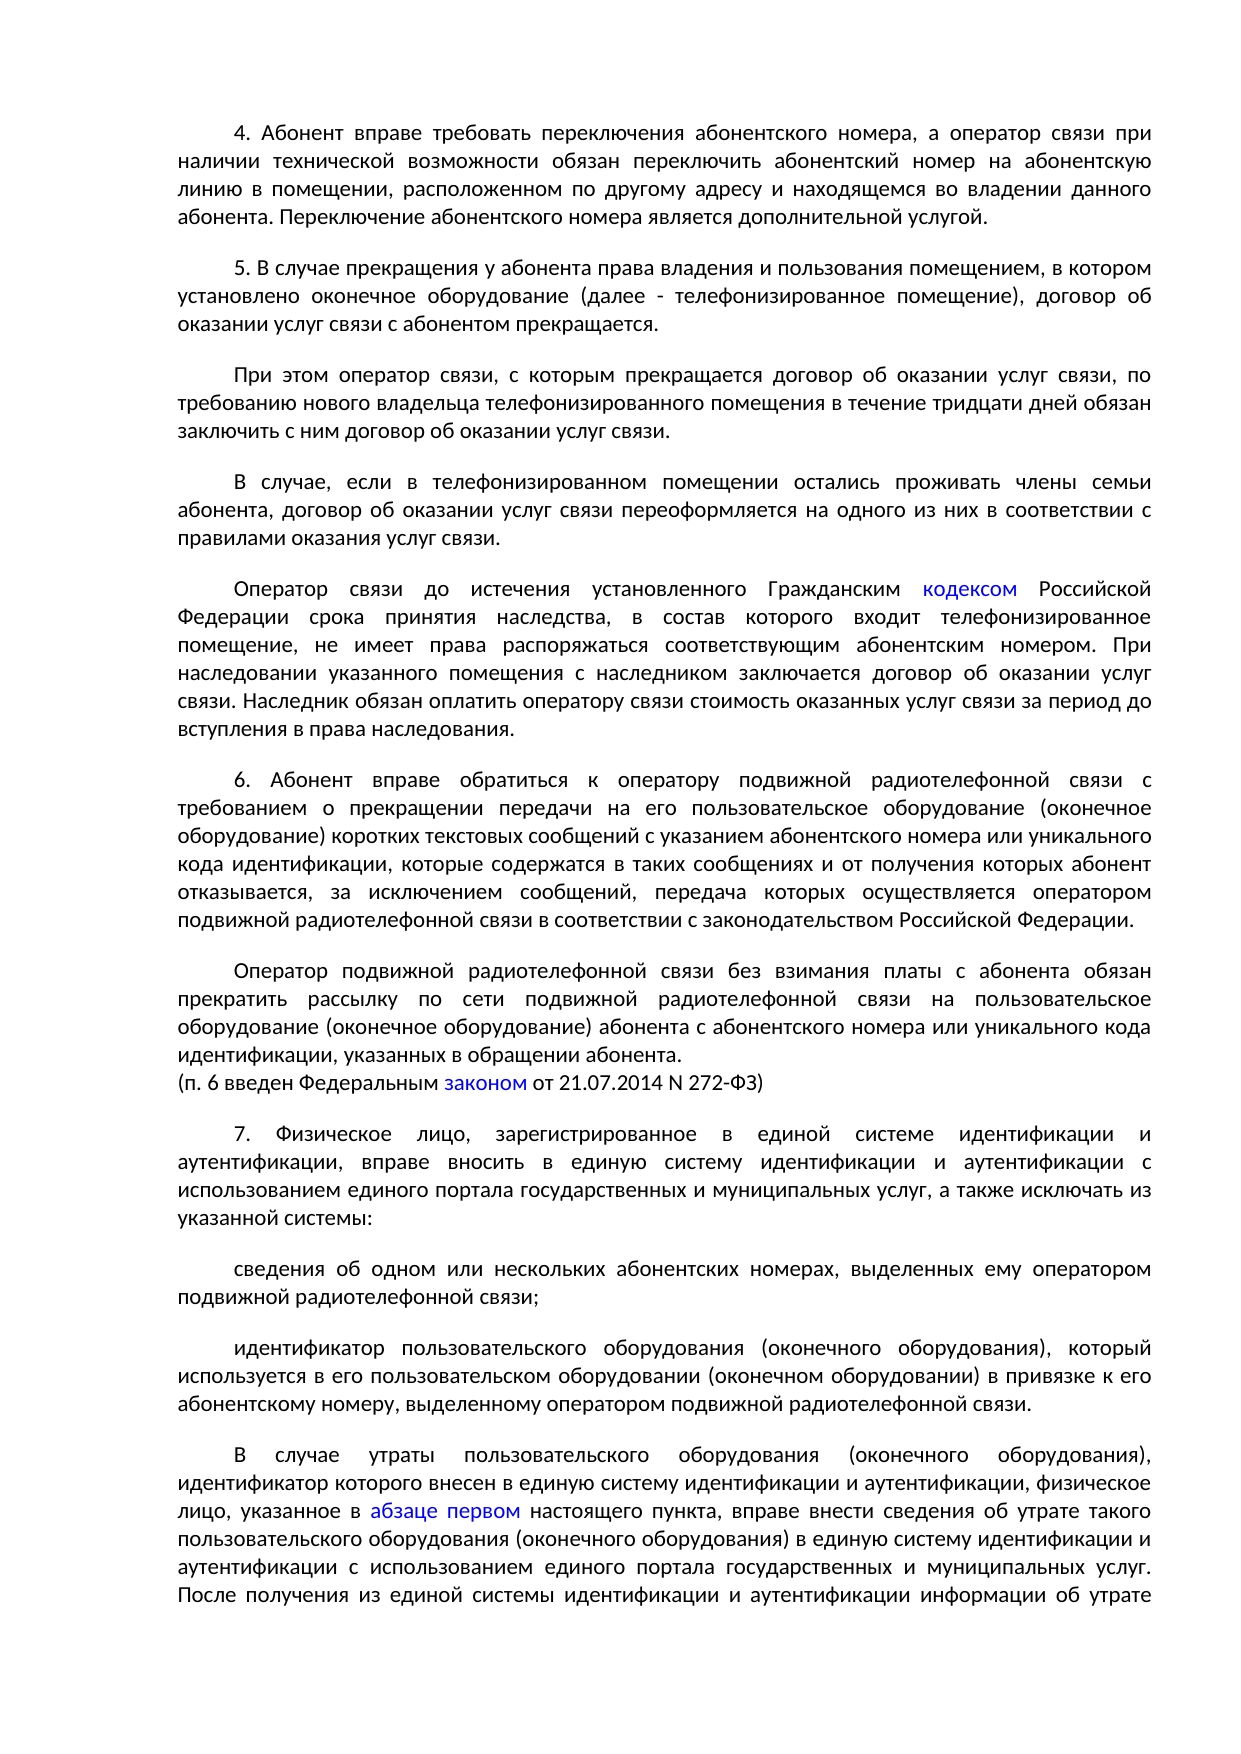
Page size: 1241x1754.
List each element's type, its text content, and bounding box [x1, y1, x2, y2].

text идентификатор пользовательского оборудования (оконечного оборудования), который используется в его пользовательском оборудовании (оконечном оборудовании) в привязке к его абонентскому номеру, выделенному оператором подвижной радиотелефонной связи. [177, 1333, 1152, 1417]
text В случае, если в телефонизированном помещении остались проживать члены семьи абонента, договор об оказании услуг связи переоформляется на одного из них в соответствии с правилами оказания услуг связи. [177, 467, 1152, 551]
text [177, 1440, 1152, 1608]
text сведения об одном или нескольких абонентских номерах, выделенных ему оператором подвижной радиотелефонной связи; [177, 1254, 1152, 1310]
text Оператор подвижной радиотелефонной связи без взимания платы с абонента обязан прекратить рассылку по сети подвижной радиотелефонной связи на пользовательское оборудование (оконечное оборудование) абонента с абонентского номера или уникального кода идентификации, указанных в обращении абонента. [177, 956, 1152, 1068]
text Оператор связи до истечения установленного Гражданским кодексом Российской Федерации срока принятия наследства, в состав которого входит телефонизированное помещение, не имеет права распоряжаться соответствующим абонентским номером. При наследовании указанного помещения с наследником заключается договор об оказании услуг связи. Наследник обязан оплатить оператору связи стоимость оказанных услуг связи за период до вступления в права наследования. [177, 574, 1152, 742]
text 5. В случае прекращения у абонента права владения и пользования помещением, в котором установлено оконечное оборудование (далее - телефонизированное помещение), договор об оказании услуг связи с абонентом прекращается. [177, 253, 1152, 337]
text 7. Физическое лицо, зарегистрированное в единой системе идентификации и аутентификации, вправе вносить в единую систему идентификации и аутентификации с использованием единого портала государственных и муниципальных услуг, а также исключать из указанной системы: [177, 1119, 1152, 1231]
text При этом оператор связи, с которым прекращается договор об оказании услуг связи, по требованию нового владельца телефонизированного помещения в течение тридцати дней обязан заключить с ним договор об оказании услуг связи. [177, 360, 1152, 444]
text 6. Абонент вправе обратиться к оператору подвижной радиотелефонной связи с требованием о прекращении передачи на его пользовательское оборудование (оконечное оборудование) коротких текстовых сообщений с указанием абонентского номера или уникального кода идентификации, которые содержатся в таких сообщениях и от получения которых абонент отказывается, за исключением сообщений, передача которых осуществляется оператором подвижной радиотелефонной связи в соответствии с законодательством Российской Федерации. [177, 765, 1152, 933]
text (п. 6 введен Федеральным законом от 21.07.2014 N 272-ФЗ) [177, 1068, 1152, 1096]
text 4. Абонент вправе требовать переключения абонентского номера, а оператор связи при наличии технической возможности обязан переключить абонентский номер на абонентскую линию в помещении, расположенном по другому адресу и находящемся во владении данного абонента. Переключение абонентского номера является дополнительной услугой. [177, 118, 1152, 230]
